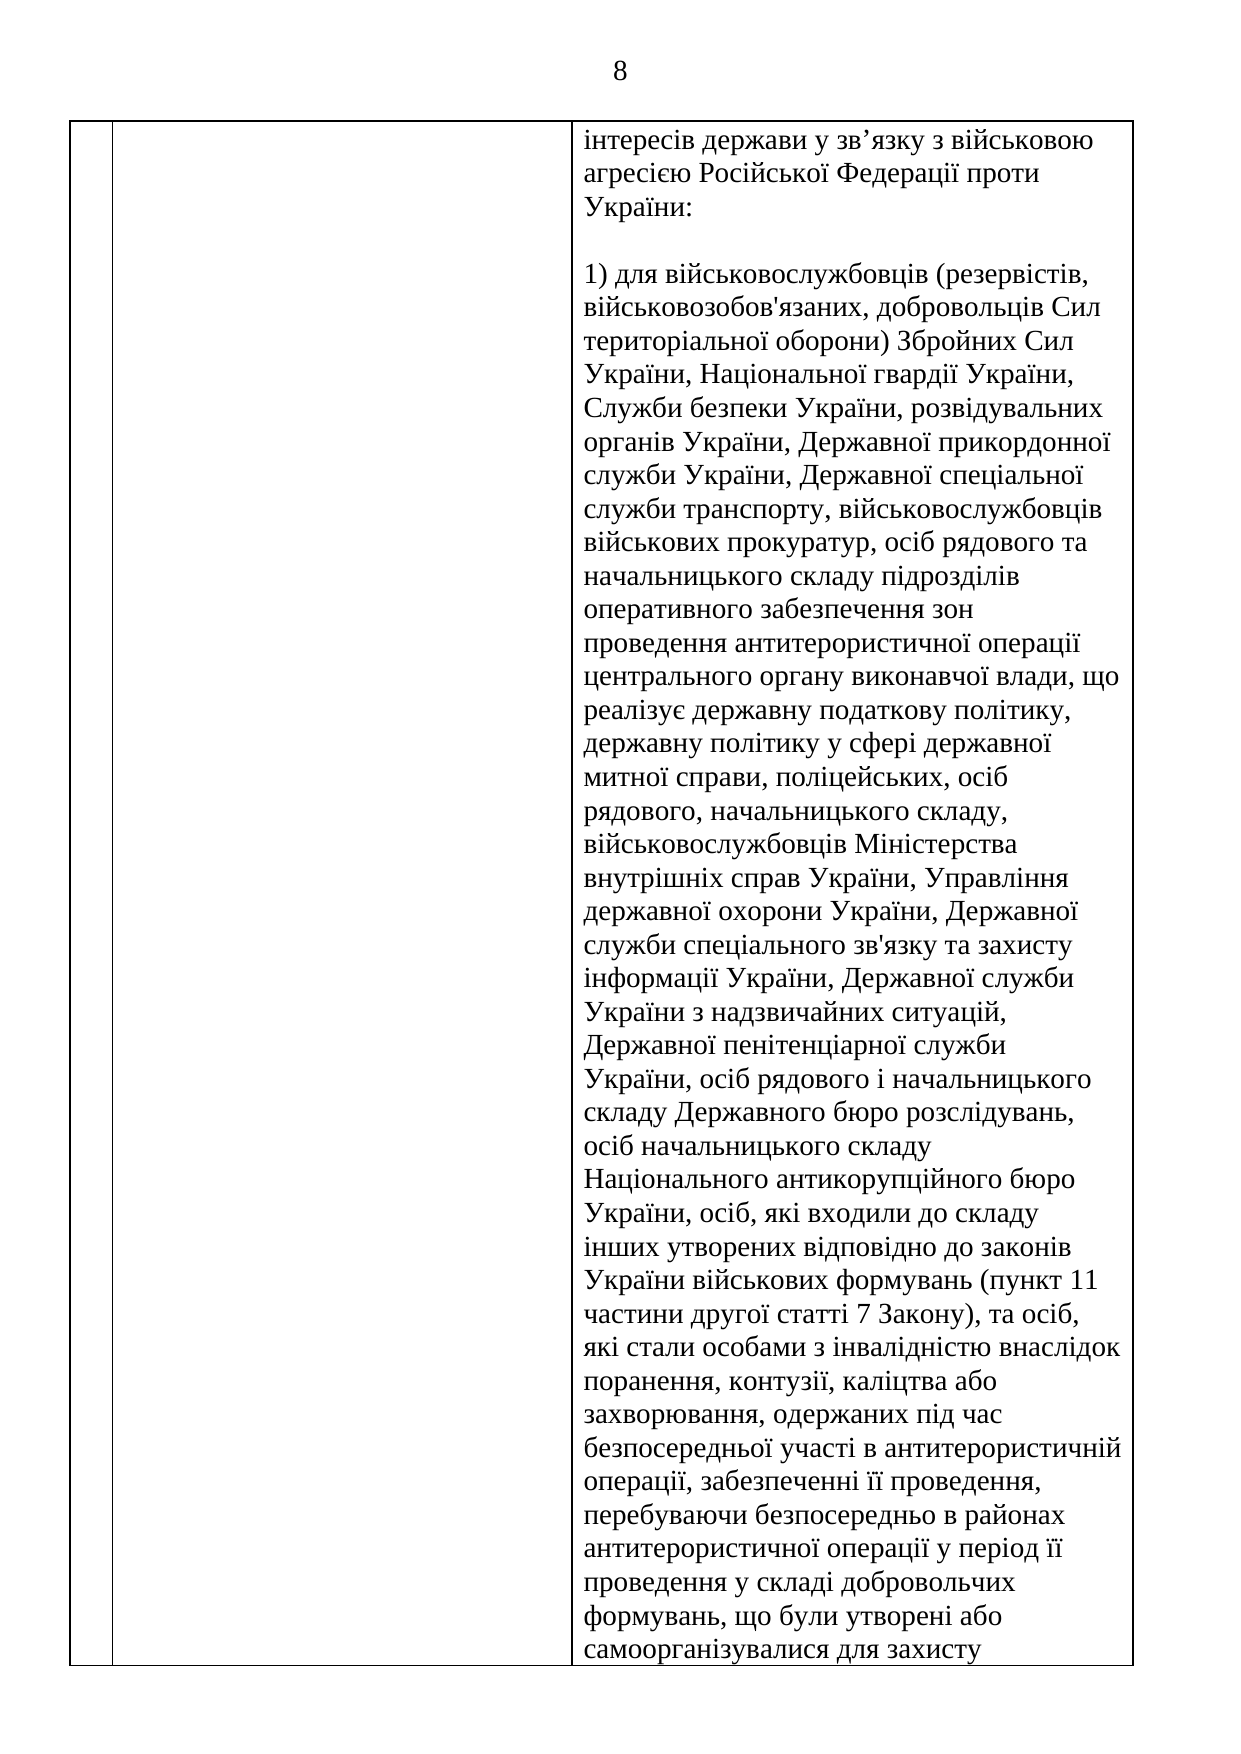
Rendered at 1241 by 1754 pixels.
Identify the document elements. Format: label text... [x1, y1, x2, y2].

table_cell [573, 122, 1132, 1665]
table_cell 7 [71, 122, 112, 1665]
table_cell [113, 122, 571, 1665]
